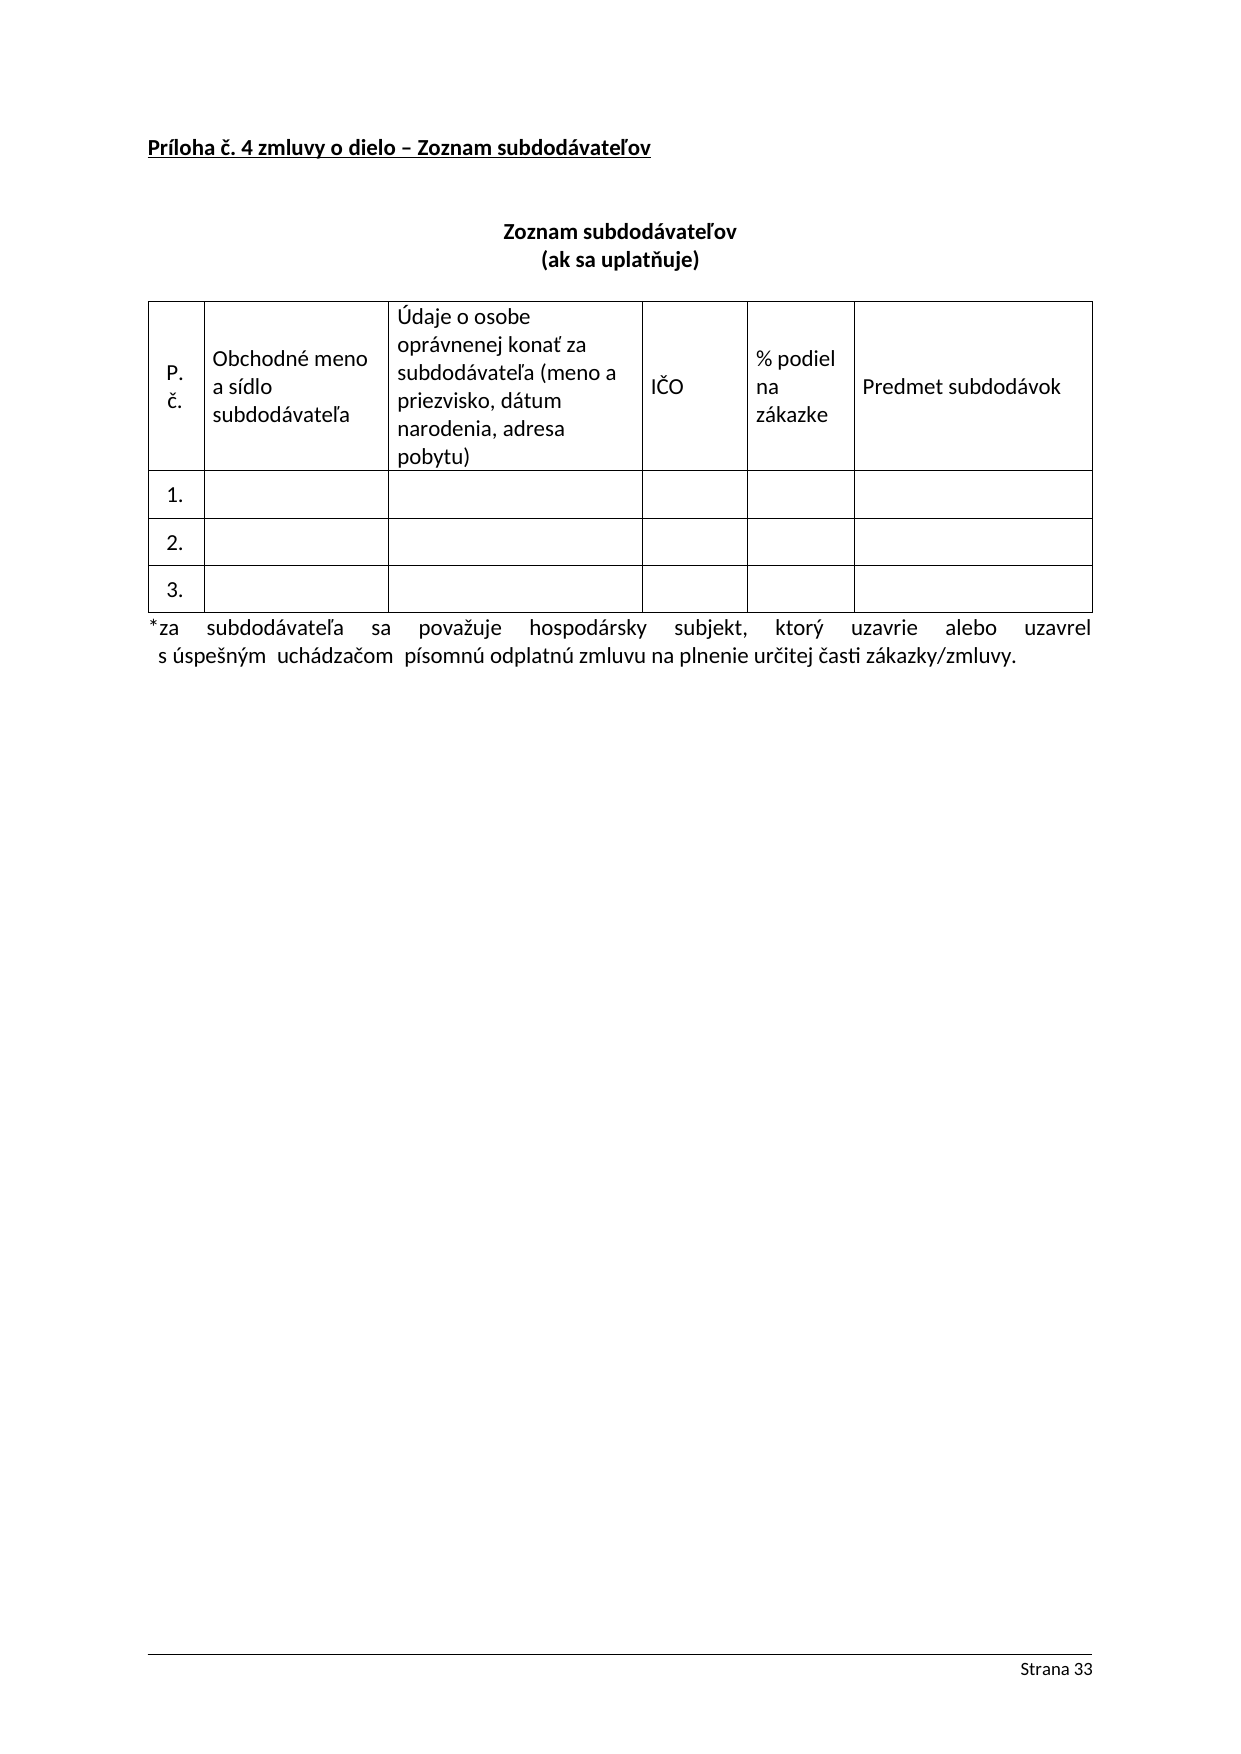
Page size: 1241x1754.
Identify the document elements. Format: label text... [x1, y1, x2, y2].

table_cell [855, 566, 1092, 612]
text Príloha č. 4 zmluvy o dielo – Zoznam subdodávateľov [148, 133, 1092, 161]
table_cell [643, 519, 747, 565]
table_header % podiel na zákazke [748, 302, 854, 470]
table_cell [748, 471, 854, 517]
table_cell [643, 471, 747, 517]
table_cell [855, 471, 1092, 517]
table_cell [748, 566, 854, 612]
table_cell 2. [149, 519, 204, 565]
table_cell 3. [149, 566, 204, 612]
table_header Údaje o osobe oprávnenej konať za subdodávateľa (meno a priezvisko, dátum narodenia, adresa pobytu) [389, 302, 642, 470]
text *za subdodávateľa sa považuje hospodársky subjekt, ktorý uzavrie alebo uzavrel s úspešným uchádzačom písomnú odplatnú zmluvu na plnenie určitej časti zákazky/zmluvy. [148, 613, 1092, 669]
table_cell [389, 566, 642, 612]
table_cell [205, 519, 388, 565]
text Zoznam subdodávateľov [148, 217, 1092, 245]
table_header P. č. [149, 302, 204, 470]
table_cell [389, 471, 642, 517]
table_cell [748, 519, 854, 565]
table_cell [389, 519, 642, 565]
table_header Obchodné meno a sídlo subdodávateľa [205, 302, 388, 470]
table_header IČO [643, 302, 747, 470]
table_cell [205, 471, 388, 517]
table_cell [205, 566, 388, 612]
table_cell 1. [149, 471, 204, 517]
text (ak sa uplatňuje) [148, 245, 1092, 273]
table_cell [643, 566, 747, 612]
table_header Predmet subdodávok [855, 302, 1092, 470]
table_cell [855, 519, 1092, 565]
